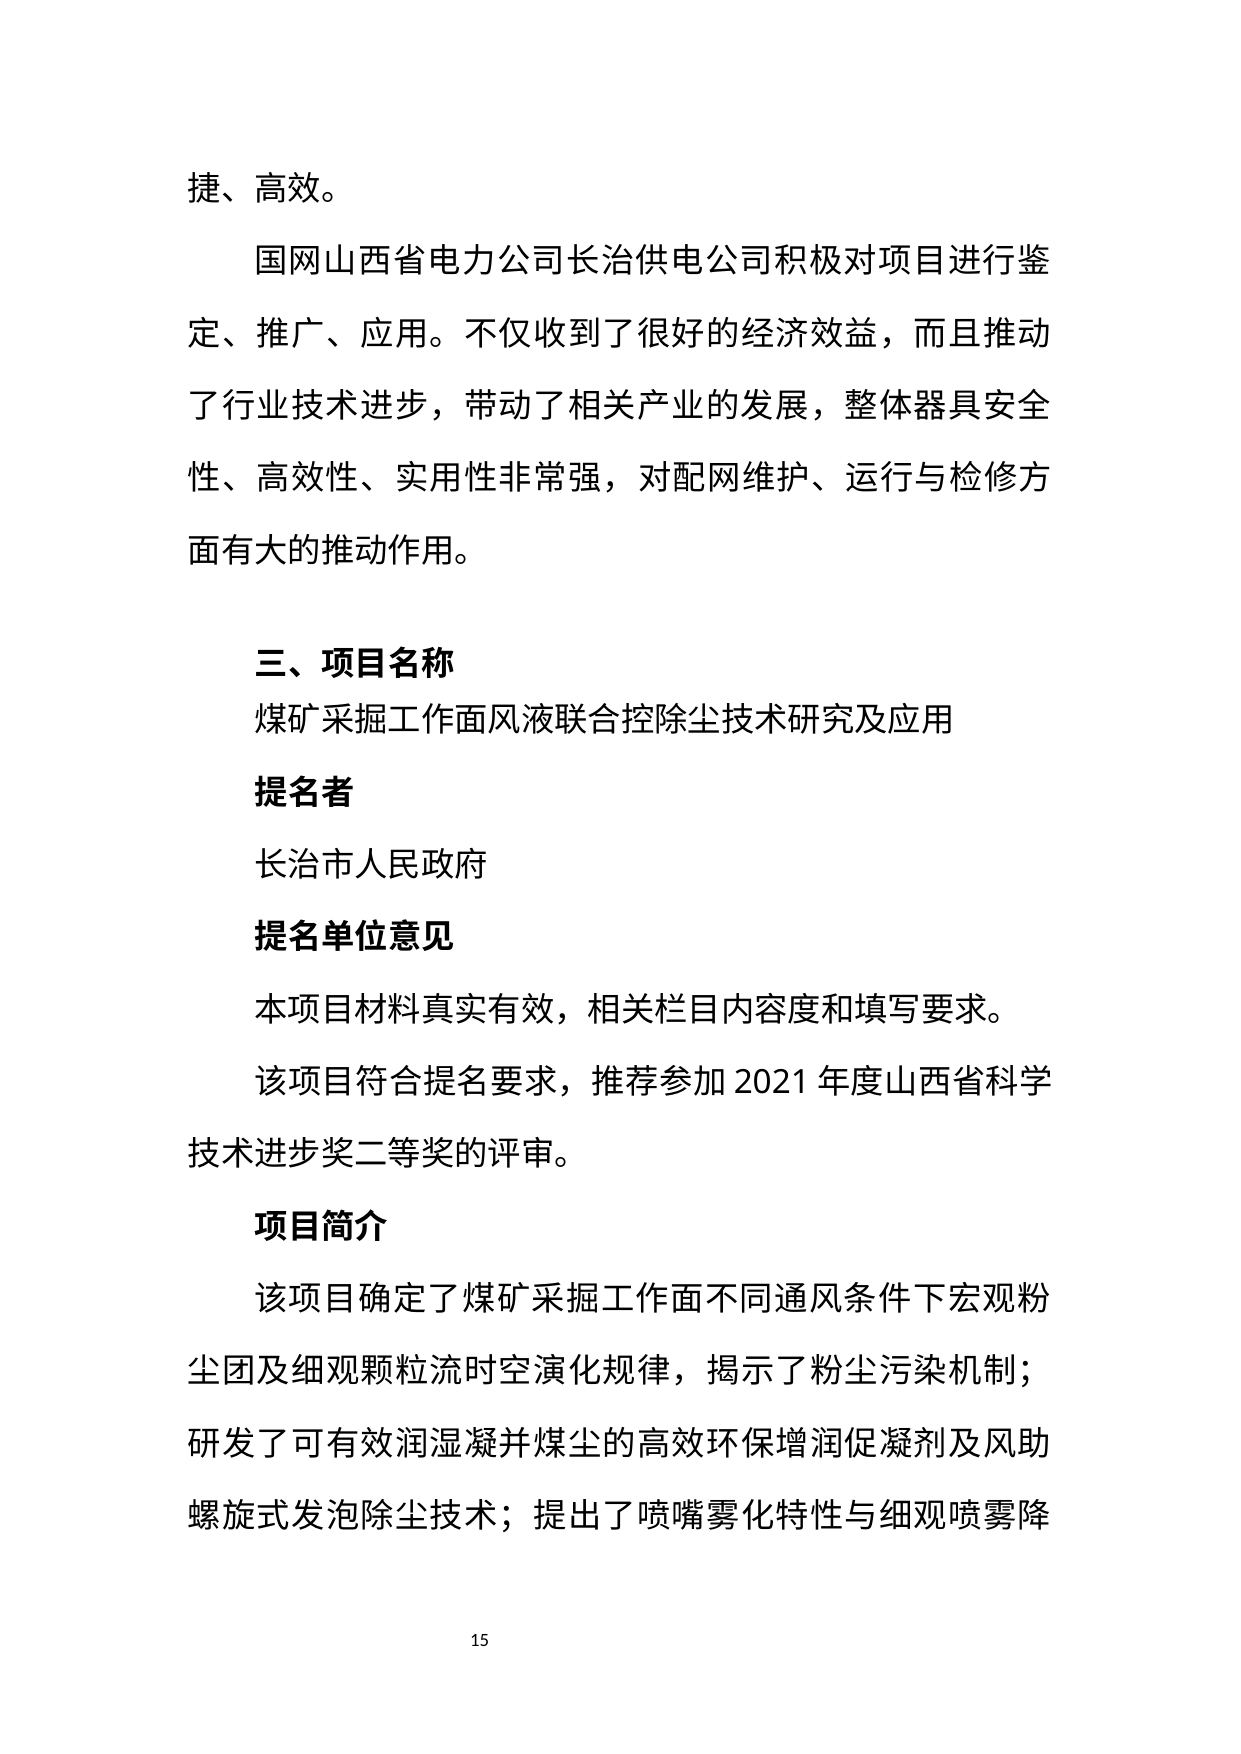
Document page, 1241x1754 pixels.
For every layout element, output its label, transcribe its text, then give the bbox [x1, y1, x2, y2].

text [187, 162, 1053, 210]
list 项目简介 [187, 1199, 1053, 1248]
text 国网山西省电力公司长治供电公司积极对项目进行鉴定、推广、应用。不仅收到了很好的经济效益，而且推动了行业技术进步，带动了相关产业的发展，整体器具安全性、高效性、实用性非常强，对配网维护、运行与检修方面有大的推动作用。 [187, 234, 1053, 572]
list 三、项目名称 [187, 628, 1053, 693]
text 本项目材料真实有效，相关栏目内容度和填写要求。 [187, 982, 1053, 1031]
text 长治市人民政府 [187, 838, 1053, 886]
text 该项目符合提名要求，推荐参加2021年度山西省科学技术进步奖二等奖的评审。 [187, 1055, 1053, 1175]
text 煤矿采掘工作面风液联合控除尘技术研究及应用 [187, 693, 1053, 741]
text 提名单位意见 [187, 910, 1053, 958]
text 提名者 [187, 766, 1053, 814]
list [187, 1272, 1053, 1537]
